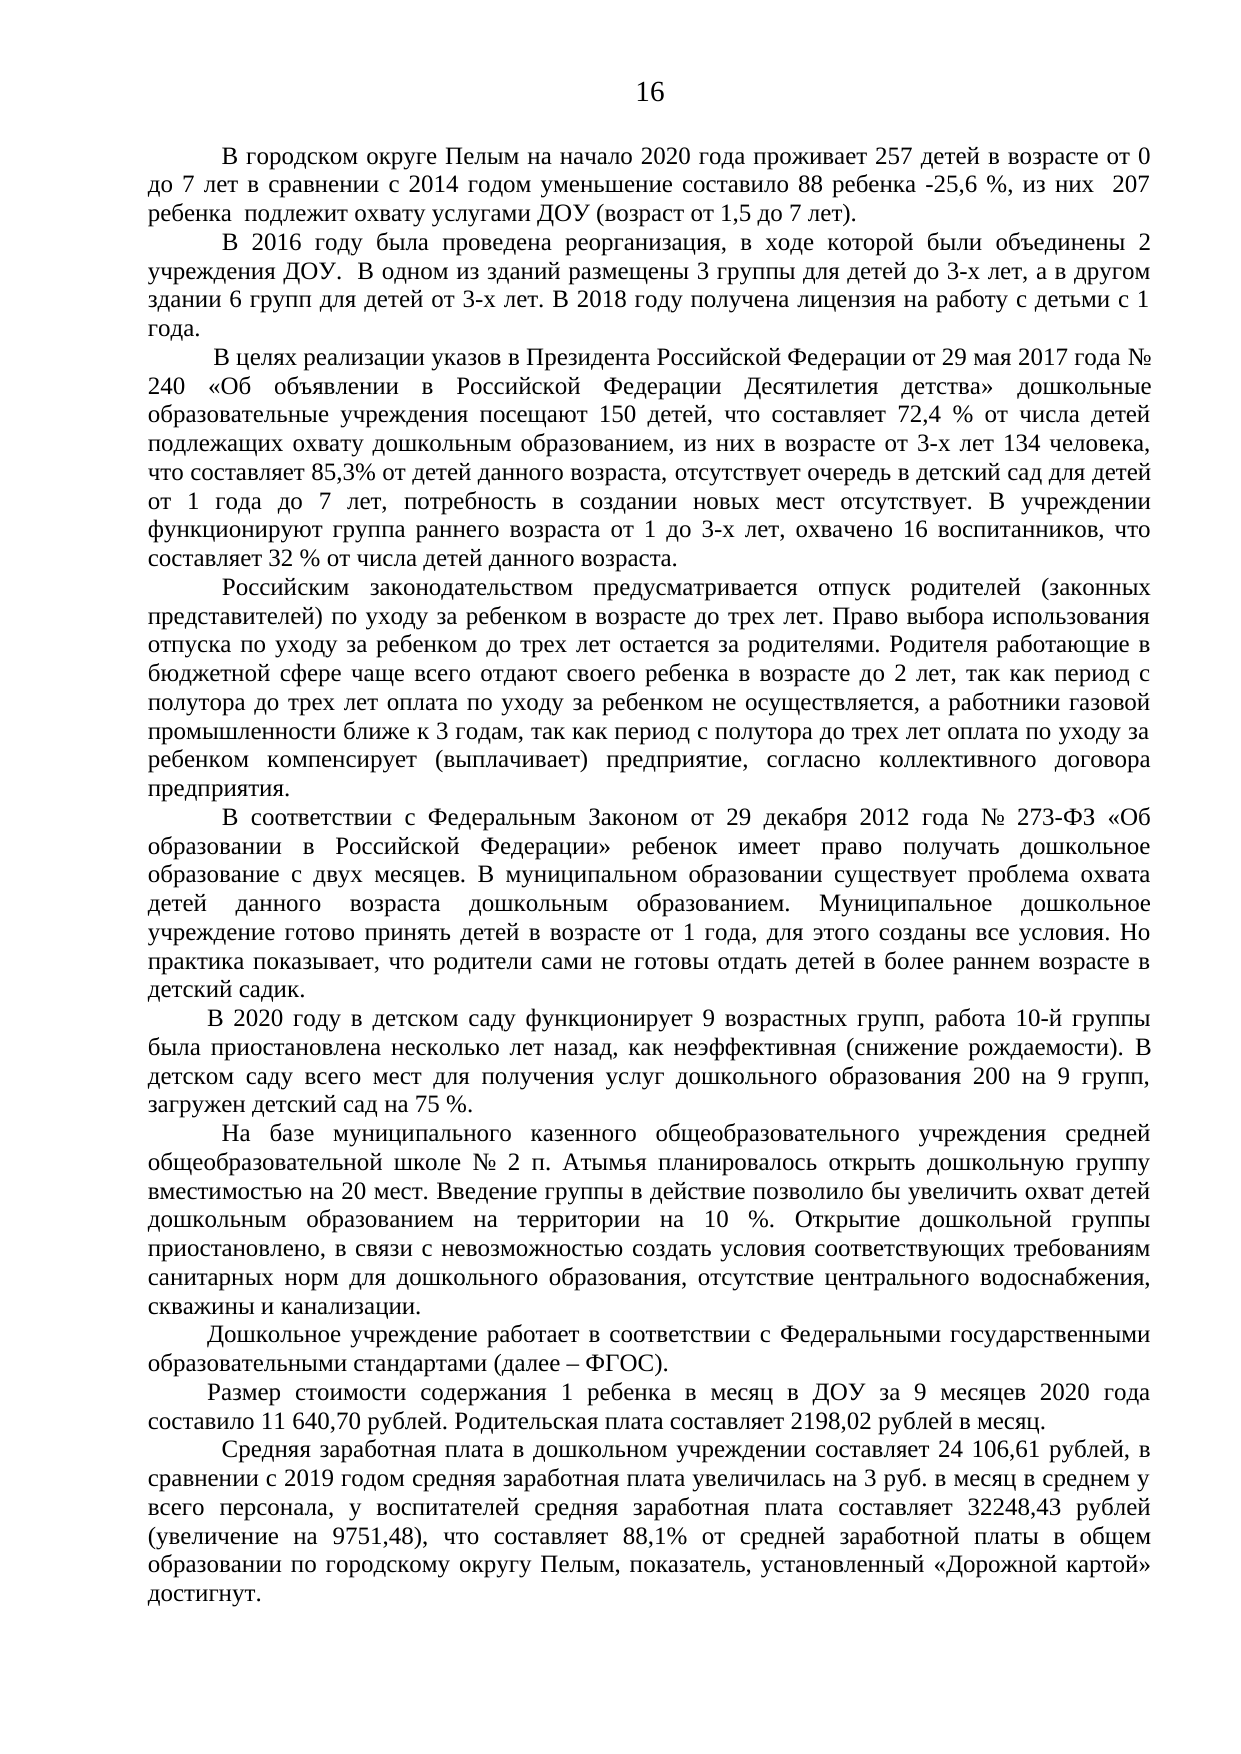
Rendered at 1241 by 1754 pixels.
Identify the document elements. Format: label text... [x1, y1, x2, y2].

text На базе муниципального казенного общеобразовательного учреждения средней общеобразовательной школе № 2 п. Атымья планировалось открыть дошкольную группу вместимостью на 20 мест. Введение группы в действие позволило бы увеличить охват детей дошкольным образованием на территории на 10 %. Открытие дошкольной группы приостановлено, в связи с невозможностью создать условия соответствующих требованиям санитарных норм для дошкольного образования, отсутствие центрального водоснабжения, скважины и канализации. [148, 1118, 1152, 1319]
text В 2020 году в детском саду функционирует 9 возрастных групп, работа 10-й группы была приостановлена несколько лет назад, как неэффективная (снижение рождаемости). В детском саду всего мест для получения услуг дошкольного образования 200 на 9 групп, загружен детский сад на 75 %. [148, 1003, 1152, 1118]
text Российским законодательством предусматривается отпуск родителей (законных представителей) по уходу за ребенком в возрасте до трех лет. Право выбора использования отпуска по уходу за ребенком до трех лет остается за родителями. Родителя работающие в бюджетной сфере чаще всего отдают своего ребенка в возрасте до 2 лет, так как период с полутора до трех лет оплата по уходу за ребенком не осуществляется, а работники газовой промышленности ближе к 3 годам, так как период с полутора до трех лет оплата по уходу за ребенком компенсирует (выплачивает) предприятие, согласно коллективного договора предприятия. [148, 572, 1152, 802]
text В целях реализации указов в Президента Российской Федерации от 29 мая 2017 года № 240 «Об объявлении в Российской Федерации Десятилетия детства» дошкольные образовательные учреждения посещают 150 детей, что составляет 72,4 % от числа детей подлежащих охвату дошкольным образованием, из них в возрасте от 3-х лет 134 человека, что составляет 85,3% от детей данного возраста, отсутствует очередь в детский сад для детей от 1 года до 7 лет, потребность в создании новых мест отсутствует. В учреждении функционируют группа раннего возраста от 1 до 3-х лет, охвачено 16 воспитанников, что составляет 32 % от числа детей данного возраста. [148, 342, 1152, 572]
text В городском округе Пелым на начало 2020 года проживает 257 детей в возрасте от 0 до 7 лет в сравнении с 2014 годом уменьшение составило 88 ребенка -25,6 %, из них 207 ребенка подлежит охвату услугами ДОУ (возраст от 1,5 до 7 лет). [148, 141, 1152, 227]
text В 2016 году была проведена реорганизация, в ходе которой были объединены 2 учреждения ДОУ. В одном из зданий размещены 3 группы для детей до 3-х лет, а в другом здании 6 групп для детей от 3-х лет. В 2018 году получена лицензия на работу с детьми с 1 года. [148, 227, 1152, 342]
text Размер стоимости содержания 1 ребенка в месяц в ДОУ за 9 месяцев 2020 года составило 11 640,70 рублей. Родительская плата составляет 2198,02 рублей в месяц. [148, 1377, 1152, 1434]
text В соответствии с Федеральным Законом от 29 декабря 2012 года № 273-ФЗ «Об образовании в Российской Федерации» ребенок имеет право получать дошкольное образование с двух месяцев. В муниципальном образовании существует проблема охвата детей данного возраста дошкольным образованием. Муниципальное дошкольное учреждение готово принять детей в возрасте от 1 года, для этого созданы все условия. Но практика показывает, что родители сами не готовы отдать детей в более раннем возрасте в детский садик. [148, 802, 1152, 1003]
text Средняя заработная плата в дошкольном учреждении составляет 24 106,61 рублей, в сравнении с 2019 годом средняя заработная плата увеличилась на 3 руб. в месяц в среднем у всего персонала, у воспитателей средняя заработная плата составляет 32248,43 рублей (увеличение на 9751,48), что составляет 88,1% от средней заработной платы в общем образовании по городскому округу Пелым, показатель, установленный «Дорожной картой» достигнут. [148, 1434, 1152, 1607]
text Дошкольное учреждение работает в соответствии с Федеральными государственными образовательными стандартами (далее – ФГОС). [148, 1319, 1152, 1377]
